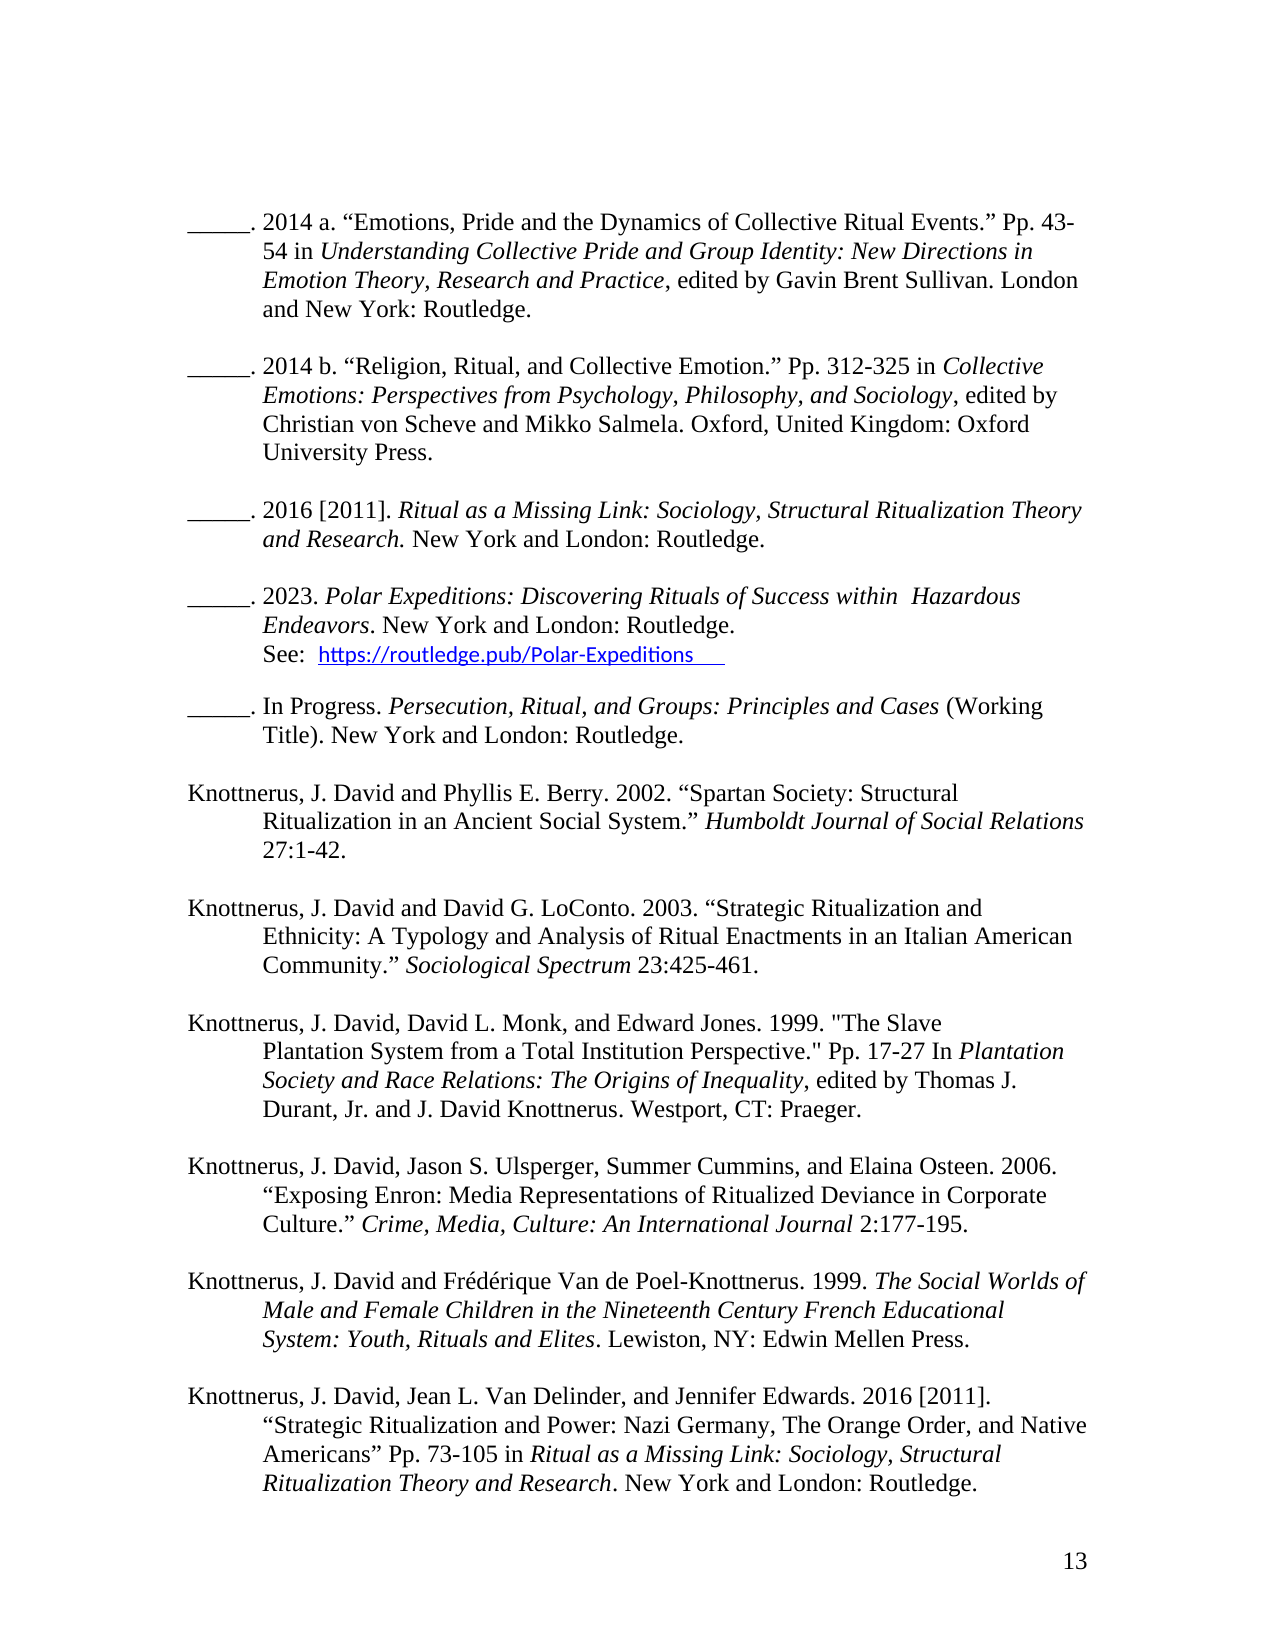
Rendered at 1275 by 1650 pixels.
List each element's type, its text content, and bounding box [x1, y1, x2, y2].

text See: https://routledge.pub/Polar-Expeditions [187, 639, 1087, 668]
text 54 in Understanding Collective Pride and Group Identity: New Directions in Emotion Theory, Research and Practice, edited by Gavin Brent Sullivan. London and New York: Routledge. [187, 236, 1087, 322]
text “Exposing Enron: Media Representations of Ritualized Deviance in Corporate [187, 1180, 1087, 1209]
text Male and Female Children in the Nineteenth Century French Educational System: Youth, Rituals and Elites. Lewiston, NY: Edwin Mellen Press. [262, 1295, 1087, 1353]
text Knottnerus, J. David, Jason S. Ulsperger, Summer Cummins, and Elaina Osteen. 2006. [187, 1151, 1087, 1180]
text _____. 2023. Polar Expeditions: Discovering Rituals of Success within Hazardous Endeavors. New York and London: Routledge. [187, 581, 1087, 639]
text _____. 2014 a. “Emotions, Pride and the Dynamics of Collective Ritual Events.” Pp. 43- [187, 207, 1087, 236]
text _____. In Progress. Persecution, Ritual, and Groups: Principles and Cases (Working Title). New York and London: Routledge. [187, 691, 1087, 749]
text Ethnicity: A Typology and Analysis of Ritual Enactments in an Italian American Community.” Sociological Spectrum 23:425-461. [262, 921, 1087, 979]
text Emotions: Perspectives from Psychology, Philosophy, and Sociology, edited by Christian von Scheve and Mikko Salmela. Oxford, United Kingdom: Oxford University Press. [262, 380, 1087, 466]
text _____. 2014 b. “Religion, Ritual, and Collective Emotion.” Pp. 312-325 in Collective [187, 351, 1087, 380]
text Knottnerus, J. David, Jean L. Van Delinder, and Jennifer Edwards. 2016 [2011]. “Strategic Ritualization and Power: Nazi Germany, The Orange Order, and Native Americans” Pp. 73-105 in Ritual as a Missing Link: Sociology, Structural Ritualization Theory and Research. New York and London: Routledge. [187, 1381, 1087, 1496]
text Culture.” Crime, Media, Culture: An International Journal 2:177-195. [187, 1209, 1087, 1238]
text Knottnerus, J. David and Phyllis E. Berry. 2002. “Spartan Society: Structural Ritualization in an Ancient Social System.” Humboldt Journal of Social Relations [187, 778, 1087, 835]
text Knottnerus, J. David and Frédérique Van de Poel-Knottnerus. 1999. The Social Worlds of [187, 1266, 1087, 1295]
text Knottnerus, J. David, David L. Monk, and Edward Jones. 1999. "The Slave [187, 1008, 1087, 1036]
text 27:1-42. [187, 835, 1087, 864]
text Plantation System from a Total Institution Perspective." Pp. 17-27 In Plantation Society and Race Relations: The Origins of Inequality, edited by Thomas J. Durant, Jr. and J. David Knottnerus. Westport, CT: Praeger. [262, 1036, 1087, 1123]
text Knottnerus, J. David and David G. LoConto. 2003. “Strategic Ritualization and [187, 893, 1087, 921]
text _____. 2016 [2011]. Ritual as a Missing Link: Sociology, Structural Ritualization Theory and Research. New York and London: Routledge. [187, 495, 1087, 552]
